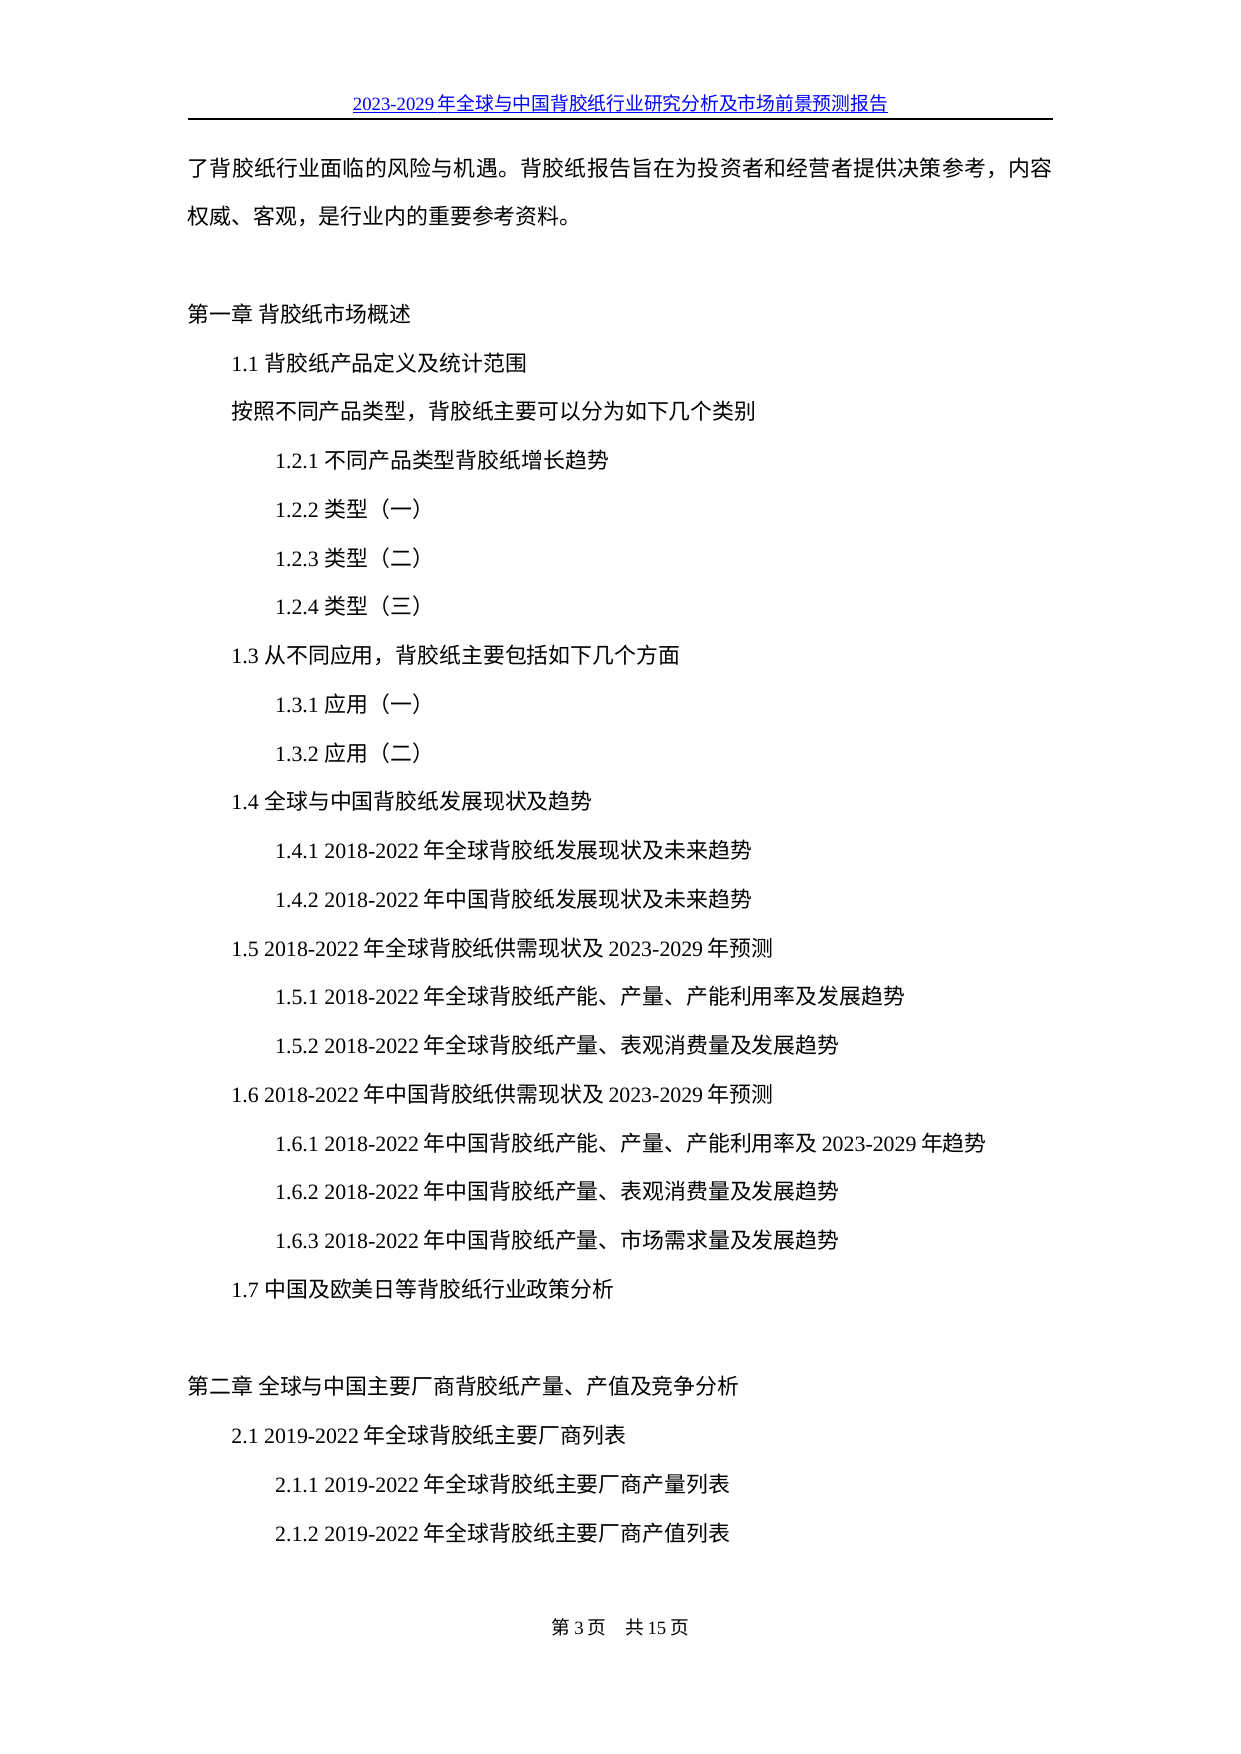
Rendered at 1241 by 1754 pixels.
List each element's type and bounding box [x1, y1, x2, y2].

text [187, 150, 1053, 1548]
